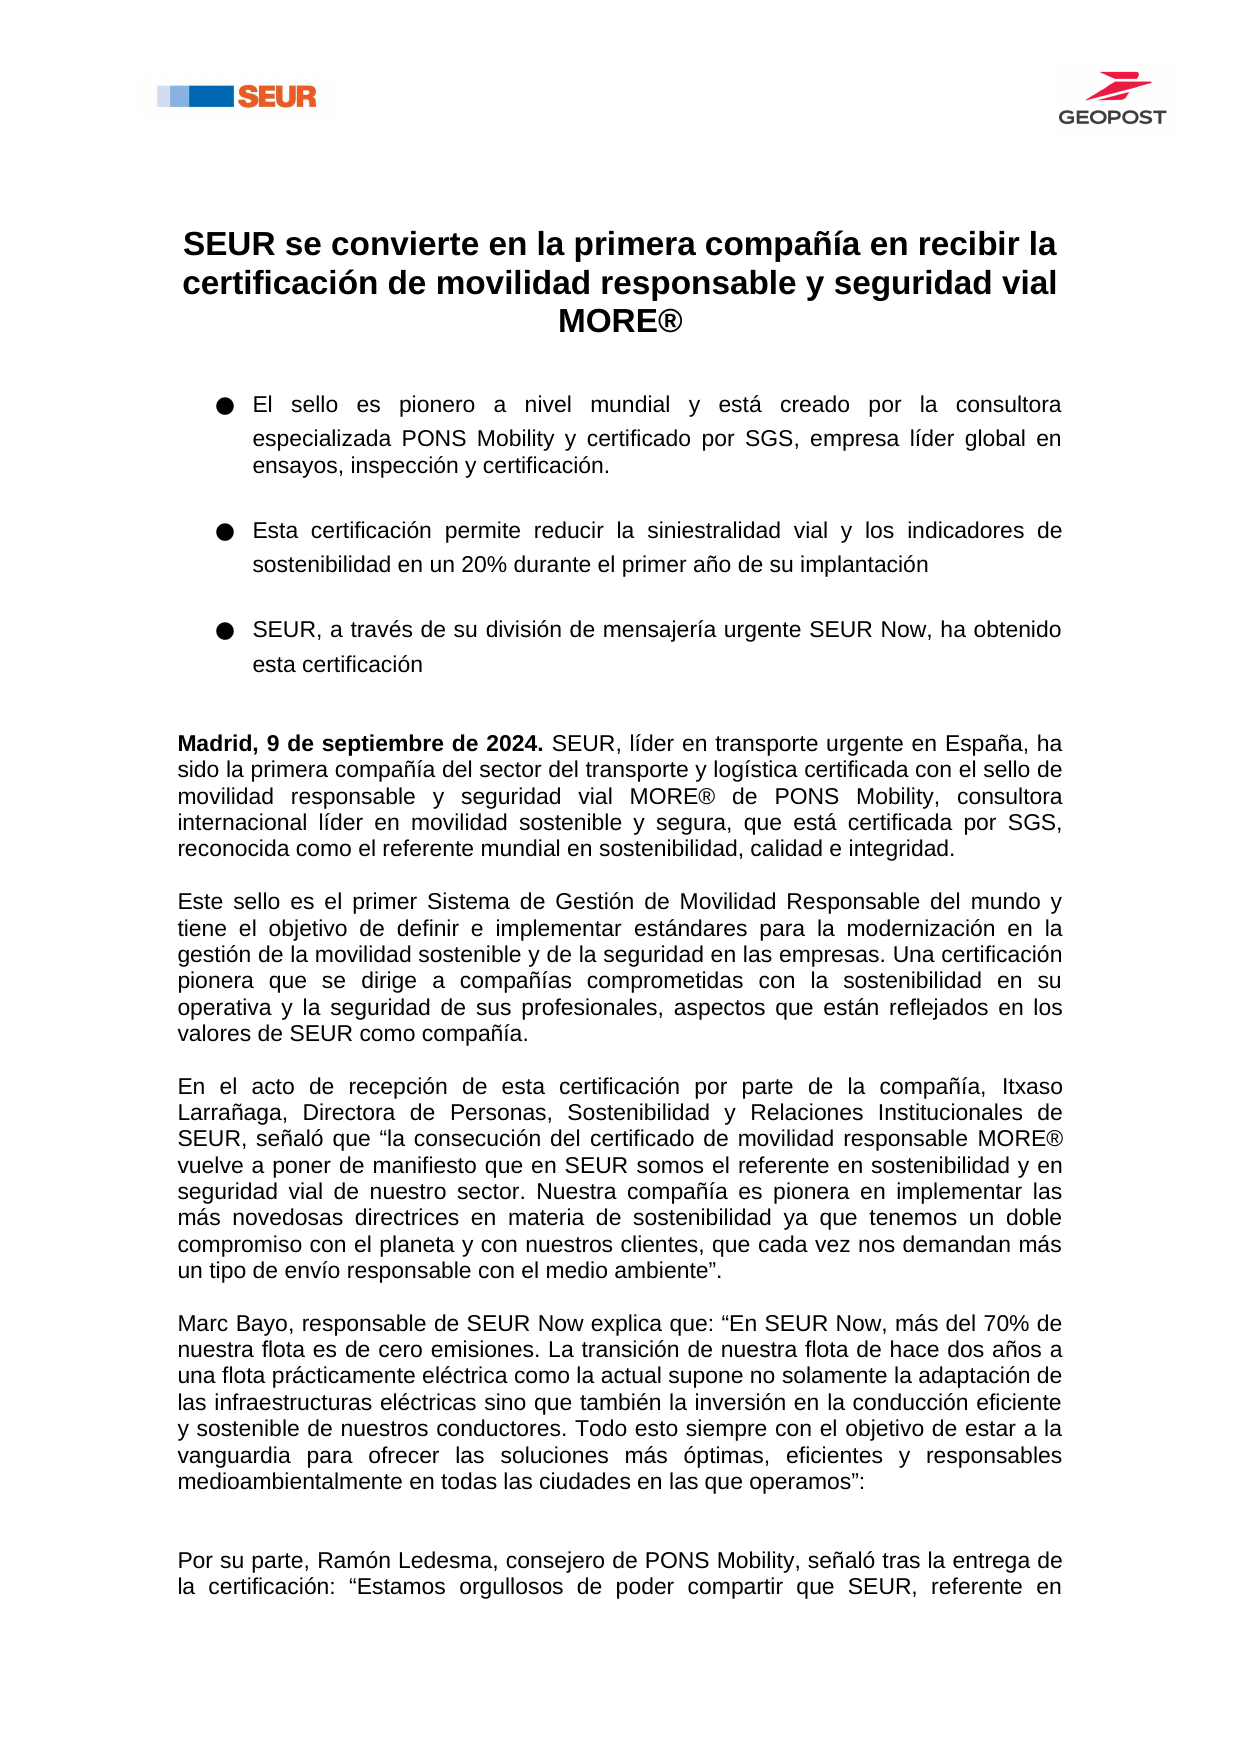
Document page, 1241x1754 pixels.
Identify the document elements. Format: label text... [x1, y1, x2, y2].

text Marc Bayo, responsable de SEUR Now explica que: “En SEUR Now, más del 70% de nuestra flota es de cero emisiones. La transición de nuestra flota de hace dos años a una flota prácticamente eléctrica como la actual supone no solamente la adaptación de las infraestructuras eléctricas sino que también la inversión en la conducción eficiente y sostenible de nuestros conductores. Todo esto siempre con el objetivo de estar a la vanguardia para ofrecer las soluciones más óptimas, eficientes y responsables medioambientalmente en todas las ciudades en las que operamos”: [177, 1310, 1063, 1494]
text Madrid, 9 de septiembre de 2024. SEUR, líder en transporte urgente en España, ha sido la primera compañía del sector del transporte y logística certificada con el sello de movilidad responsable y seguridad vial MORE® de PONS Mobility, consultora internacional líder en movilidad sostenible y segura, que está certificada por SGS, reconocida como el referente mundial en sostenibilidad, calidad e integridad. [177, 730, 1063, 862]
list SEUR, a través de su división de mensajería urgente SEUR Now, ha obtenido esta certificación [215, 604, 1063, 677]
list Esta certificación permite reducir la siniestralidad vial y los indicadores de sostenibilidad en un 20% durante el primer año de su implantación [215, 504, 1063, 578]
text Este sello es el primer Sistema de Gestión de Movilidad Responsable del mundo y tiene el objetivo de definir e implementar estándares para la modernización en la gestión de la movilidad sostenible y de la seguridad en las empresas. Una certificación pionera que se dirige a compañías comprometidas con la sostenibilidad en su operativa y la seguridad de sus profesionales, aspectos que están reflejados en los valores de SEUR como compañía. [177, 888, 1063, 1046]
list El sello es pionero a nivel mundial y está creado por la consultora especializada PONS Mobility y certificado por SGS, empresa líder global en ensayos, inspección y certificación. [215, 378, 1063, 478]
text SEUR se convierte en la primera compañía en recibir la certificación de movilidad responsable y seguridad vial MORE® [177, 224, 1063, 340]
text En el acto de recepción de esta certificación por parte de la compañía, Itxaso Larrañaga, Directora de Personas, Sostenibilidad y Relaciones Institucionales de SEUR, señaló que “la consecución del certificado de movilidad responsable MORE® vuelve a poner de manifiesto que en SEUR somos el referente en sostenibilidad y en seguridad vial de nuestro sector. Nuestra compañía es pionera en implementar las más novedosas directrices en materia de sostenibilidad ya que tenemos un doble compromiso con el planeta y con nuestros clientes, que cada vez nos demandan más un tipo de envío responsable con el medio ambiente”. [177, 1073, 1063, 1283]
picture [137, 75, 336, 118]
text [177, 1547, 1063, 1600]
picture [1052, 63, 1177, 133]
